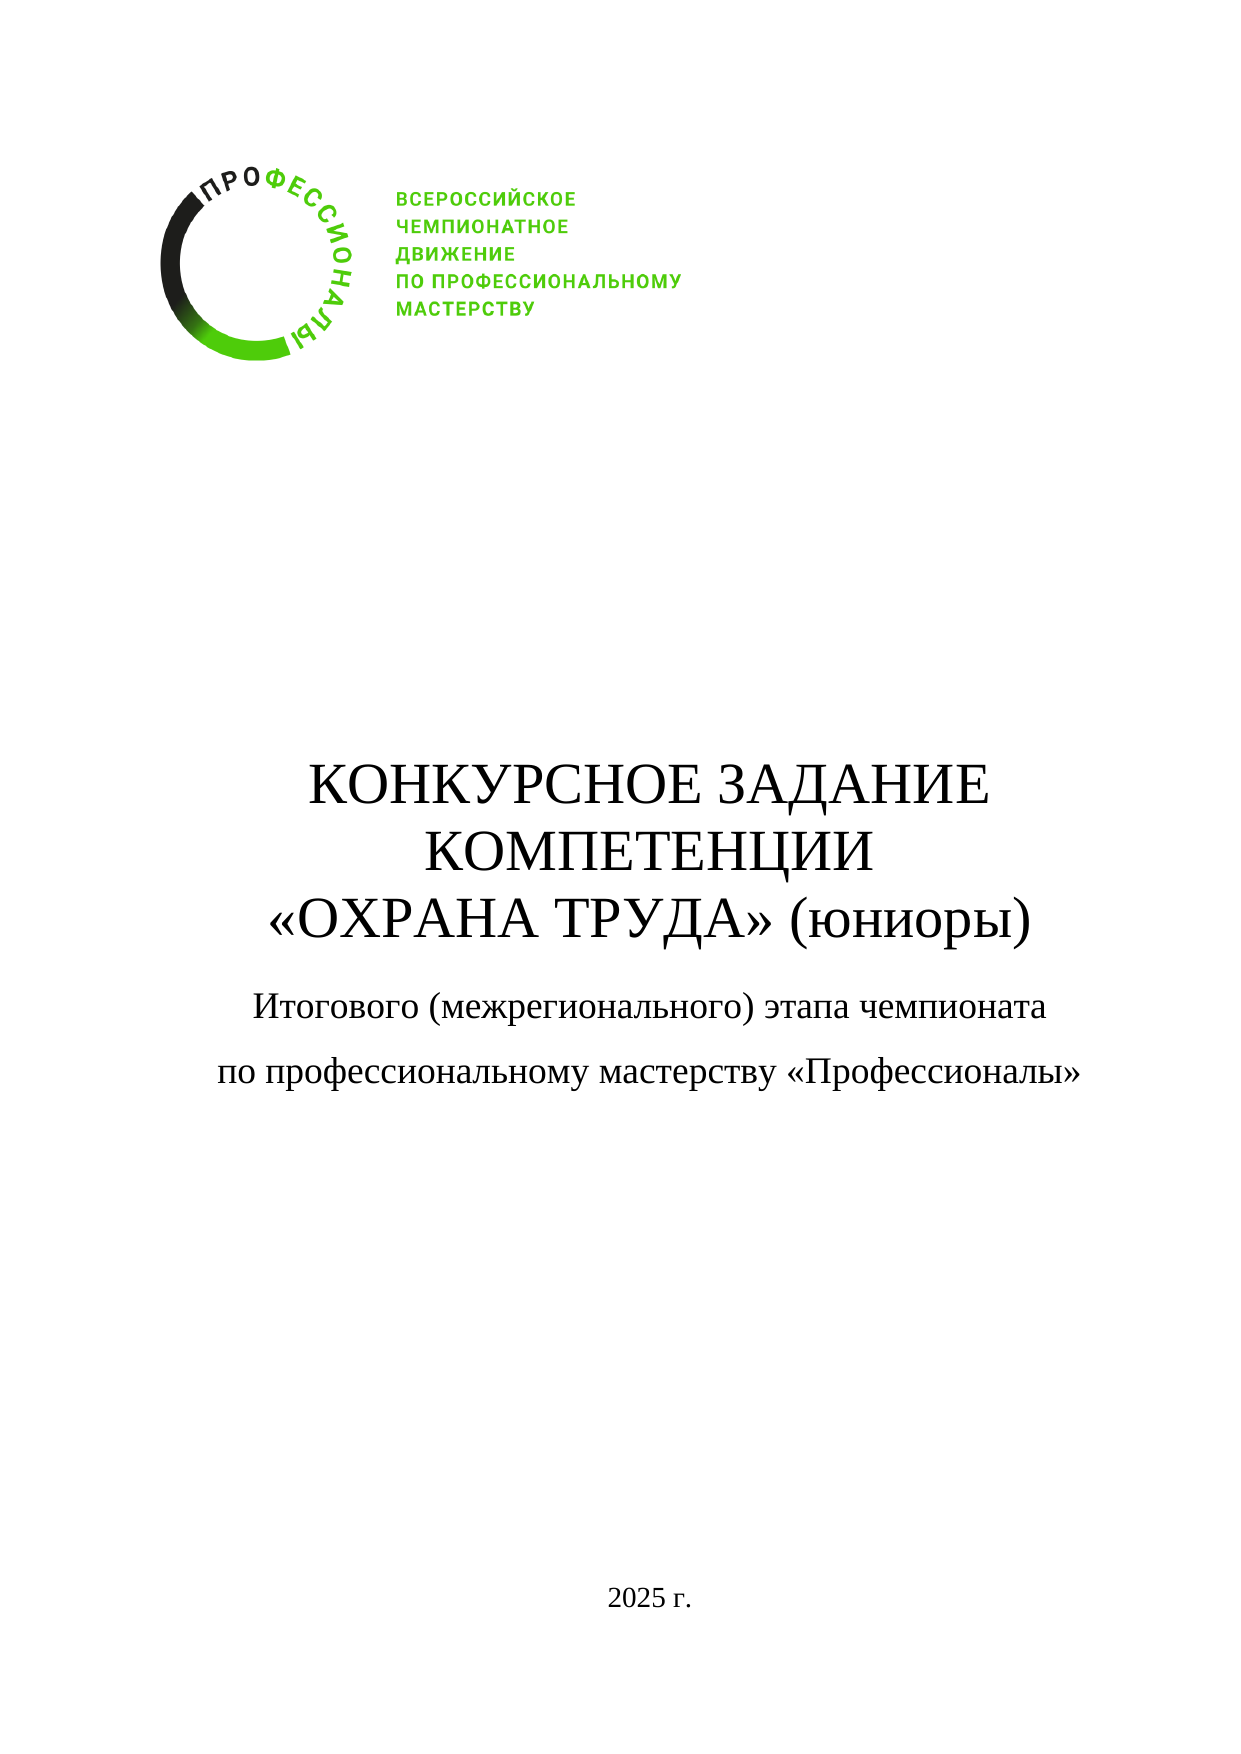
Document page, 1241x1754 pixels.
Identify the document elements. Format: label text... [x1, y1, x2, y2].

text 2025 г. [148, 1580, 1152, 1614]
picture [147, 157, 690, 369]
